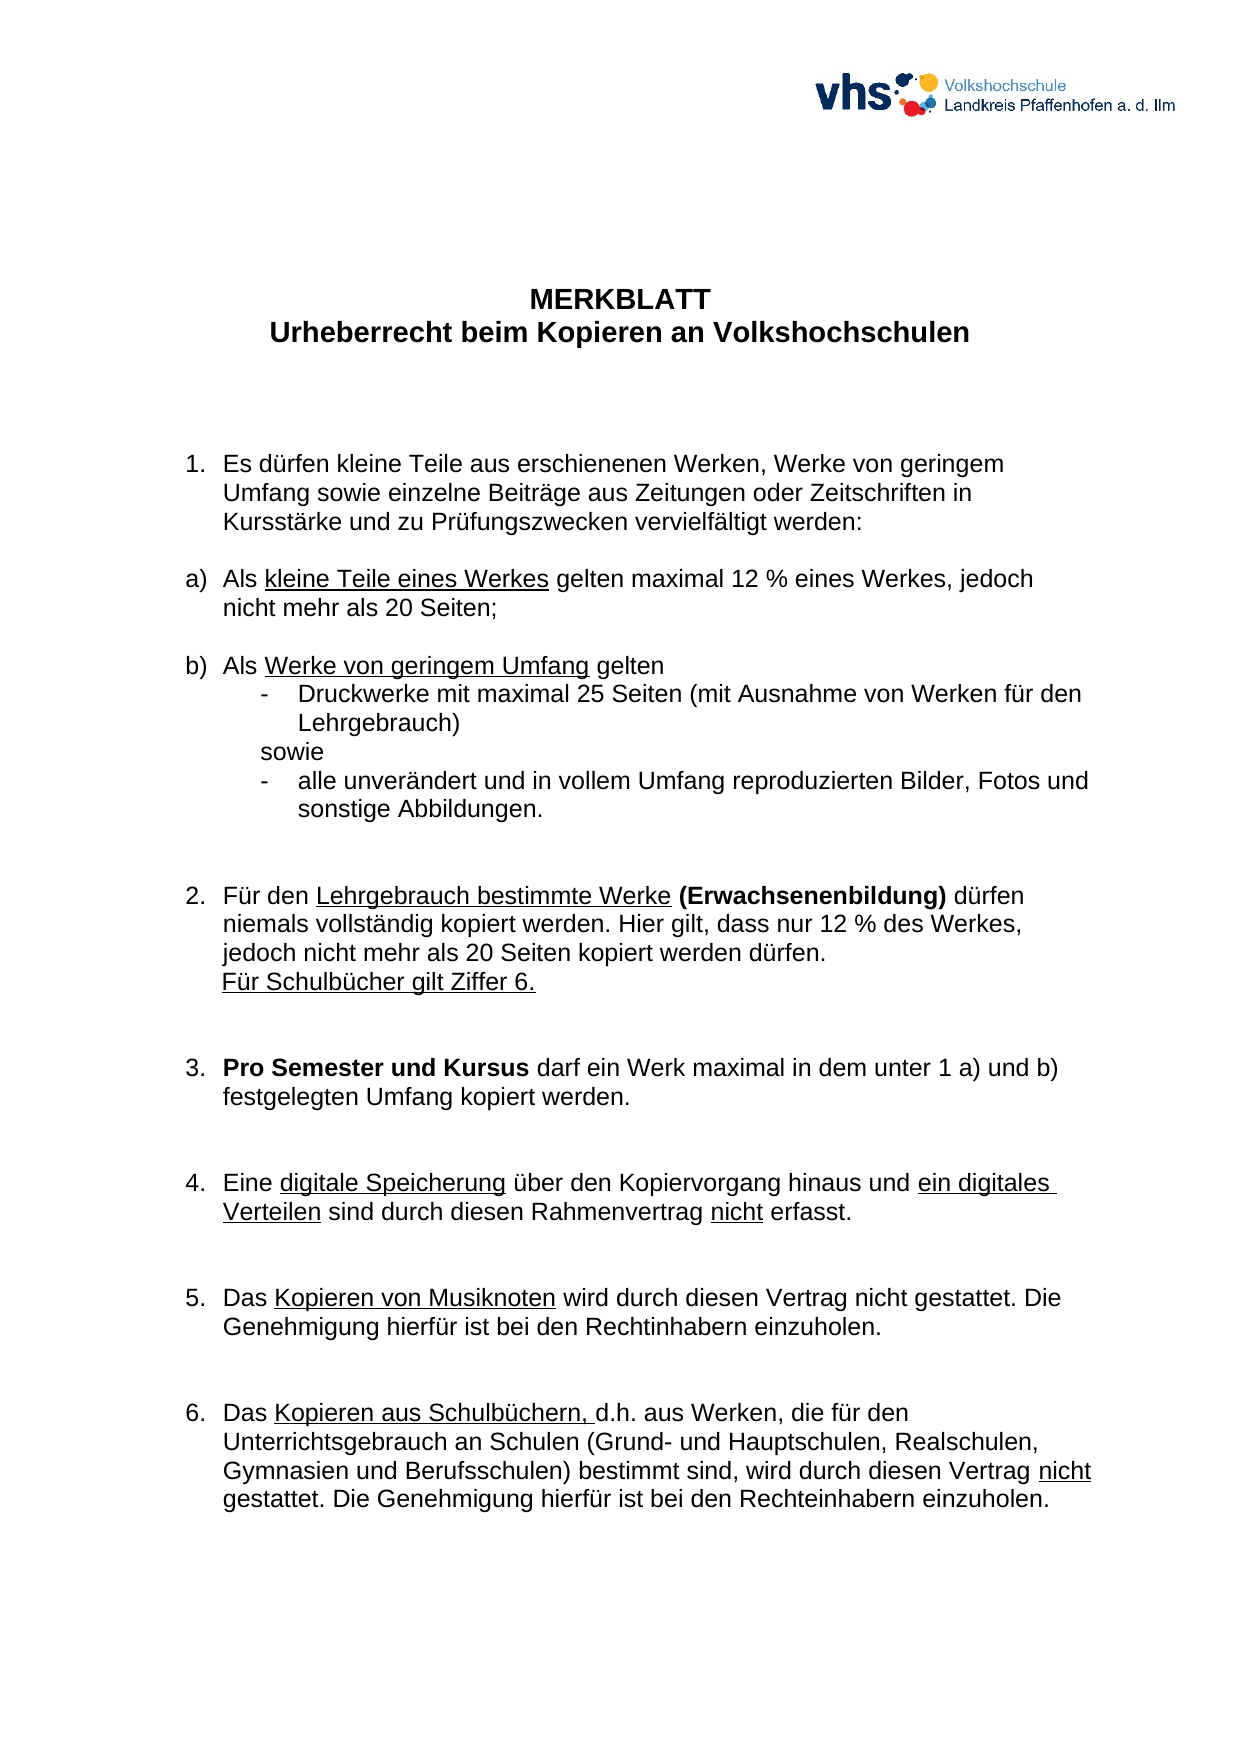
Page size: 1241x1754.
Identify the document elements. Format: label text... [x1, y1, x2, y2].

text sowie [260, 737, 1093, 766]
list Für den Lehrgebrauch bestimmte Werke (Erwachsenenbildung) dürfen niemals vollständig kopiert werden. Hier gilt, dass nur 12 % des Werkes, jedoch nicht mehr als 20 Seiten kopiert werden dürfen. [185, 881, 1093, 967]
text Für Schulbücher gilt Ziffer 6. [185, 967, 1093, 996]
picture [812, 43, 1178, 135]
list Pro Semester und Kursus darf ein Werk maximal in dem unter 1 a) und b) festgelegten Umfang kopiert werden. [185, 1053, 1093, 1111]
list Eine digitale Speicherung über den Kopiervorgang hinaus und ein digitales Verteilen sind durch diesen Rahmenvertrag nicht erfasst. [185, 1168, 1093, 1226]
list Druckwerke mit maximal 25 Seiten (mit Ausnahme von Werken für den Lehrgebrauch) [260, 679, 1093, 737]
list alle unverändert und in vollem Umfang reproduzierten Bilder, Fotos und sonstige Abbildungen. [260, 766, 1093, 823]
list Als kleine Teile eines Werkes gelten maximal 12 % eines Werkes, jedoch nicht mehr als 20 Seiten; [185, 564, 1093, 651]
text Urheberrecht beim Kopieren an Volkshochschulen [148, 315, 1093, 349]
text MERKBLATT [148, 282, 1093, 315]
list Das Kopieren von Musiknoten wird durch diesen Vertrag nicht gestattet. Die Genehmigung hierfür ist bei den Rechtinhabern einzuholen. [185, 1283, 1093, 1341]
list Das Kopieren aus Schulbüchern, d.h. aus Werken, die für den Unterrichtsgebrauch an Schulen (Grund- und Hauptschulen, Realschulen, Gymnasien und Berufsschulen) bestimmt sind, wird durch diesen Vertrag nicht gestattet. Die Genehmigung hierfür ist bei den Rechteinhabern einzuholen. [185, 1398, 1093, 1513]
list Es dürfen kleine Teile aus erschienenen Werken, Werke von geringem Umfang sowie einzelne Beiträge aus Zeitungen oder Zeitschriften in Kursstärke und zu Prüfungszwecken vervielfältigt werden: [185, 449, 1093, 536]
list Als Werke von geringem Umfang gelten [185, 651, 1093, 679]
